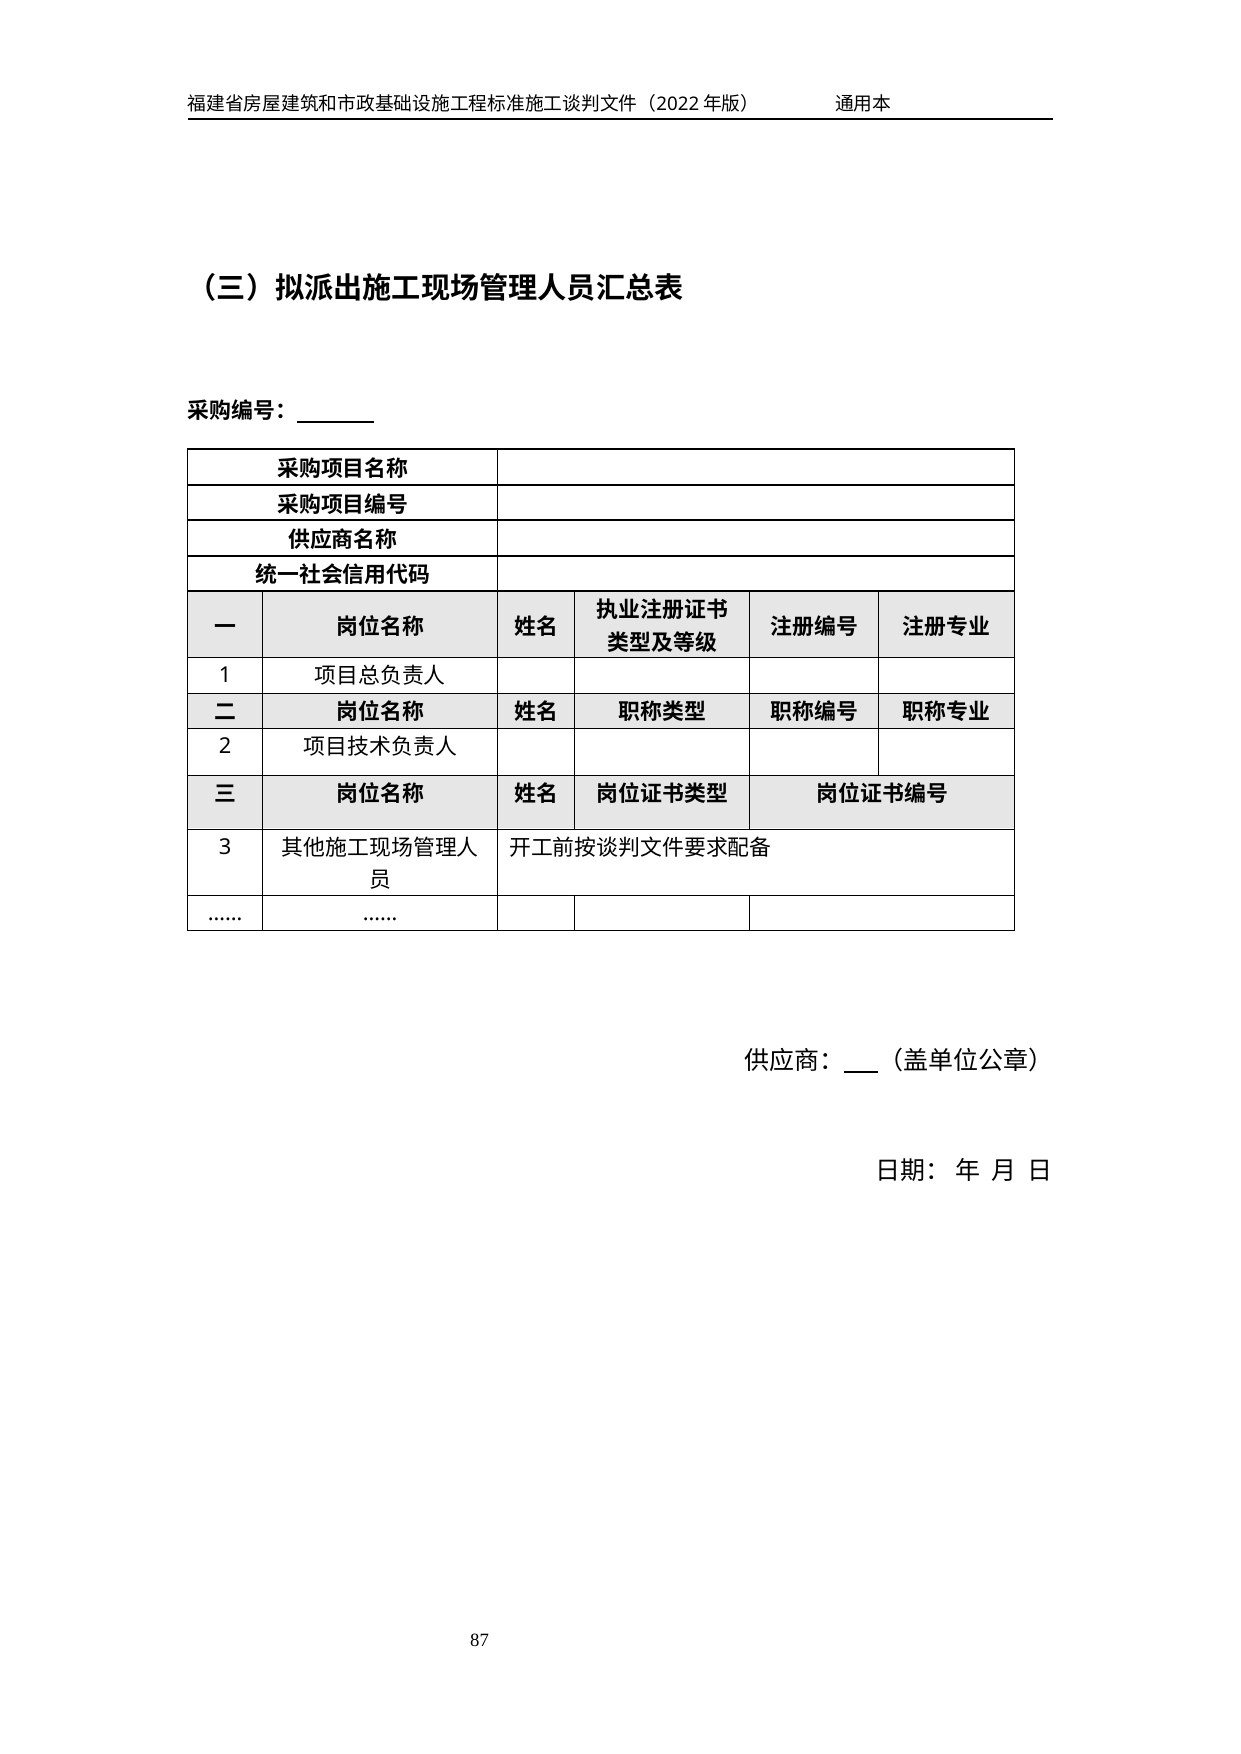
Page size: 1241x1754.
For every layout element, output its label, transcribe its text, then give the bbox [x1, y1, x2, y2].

text 供应商： （盖单位公章） [187, 1026, 1053, 1091]
table_cell 职称类型 [575, 694, 749, 728]
table_cell 岗位证书类型 [575, 776, 749, 828]
table_cell 1 [188, 658, 262, 692]
table_cell 统一社会信用代码 [188, 557, 497, 590]
table_cell 3 [188, 830, 262, 894]
table_cell 项目技术负责人 [263, 729, 497, 775]
text 日期： 年 月 日 [187, 1136, 1053, 1201]
table_cell 注册编号 [750, 592, 878, 657]
table_cell 开工前按谈判文件要求配备 [498, 830, 1014, 894]
table_cell 其他施工现场管理人员 [263, 830, 497, 894]
table_cell 2 [188, 729, 262, 775]
table_cell 职称编号 [750, 694, 878, 728]
table_cell 项目总负责人 [263, 658, 497, 692]
table_cell 二 [188, 694, 262, 728]
table_cell [879, 729, 1014, 775]
table_cell …… [188, 896, 262, 930]
table_cell 三 [188, 776, 262, 828]
table_cell [498, 658, 574, 692]
table_cell 职称专业 [879, 694, 1014, 728]
table_cell [575, 896, 749, 930]
table_cell [575, 729, 749, 775]
table_cell 姓名 [498, 776, 574, 828]
table_cell [498, 896, 574, 930]
table_cell [498, 521, 1014, 554]
table_cell [750, 896, 1014, 930]
table_cell 执业注册证书类型及等级 [575, 592, 749, 657]
table_cell 注册专业 [879, 592, 1014, 657]
table_cell …… [263, 896, 497, 930]
table_cell 姓名 [498, 694, 574, 728]
table_cell 岗位名称 [263, 592, 497, 657]
subtitle 拟派出施工现场管理人员汇总表 [187, 254, 1053, 319]
table_cell [498, 729, 574, 775]
table_cell 岗位证书编号 [750, 776, 1014, 828]
table_cell [498, 557, 1014, 590]
table_header 采购项目名称 [188, 450, 497, 484]
table_cell 一 [188, 592, 262, 657]
table_cell 姓名 [498, 592, 574, 657]
table_cell 供应商名称 [188, 521, 497, 554]
table_cell [498, 486, 1014, 519]
table_cell 岗位名称 [263, 776, 497, 828]
table_cell 岗位名称 [263, 694, 497, 728]
text 采购编号： [187, 393, 1053, 424]
table_cell [879, 658, 1014, 692]
table_cell [750, 729, 878, 775]
table_cell 采购项目编号 [188, 486, 497, 519]
table_cell [575, 658, 749, 692]
table_header [498, 450, 1014, 484]
table_cell [750, 658, 878, 692]
